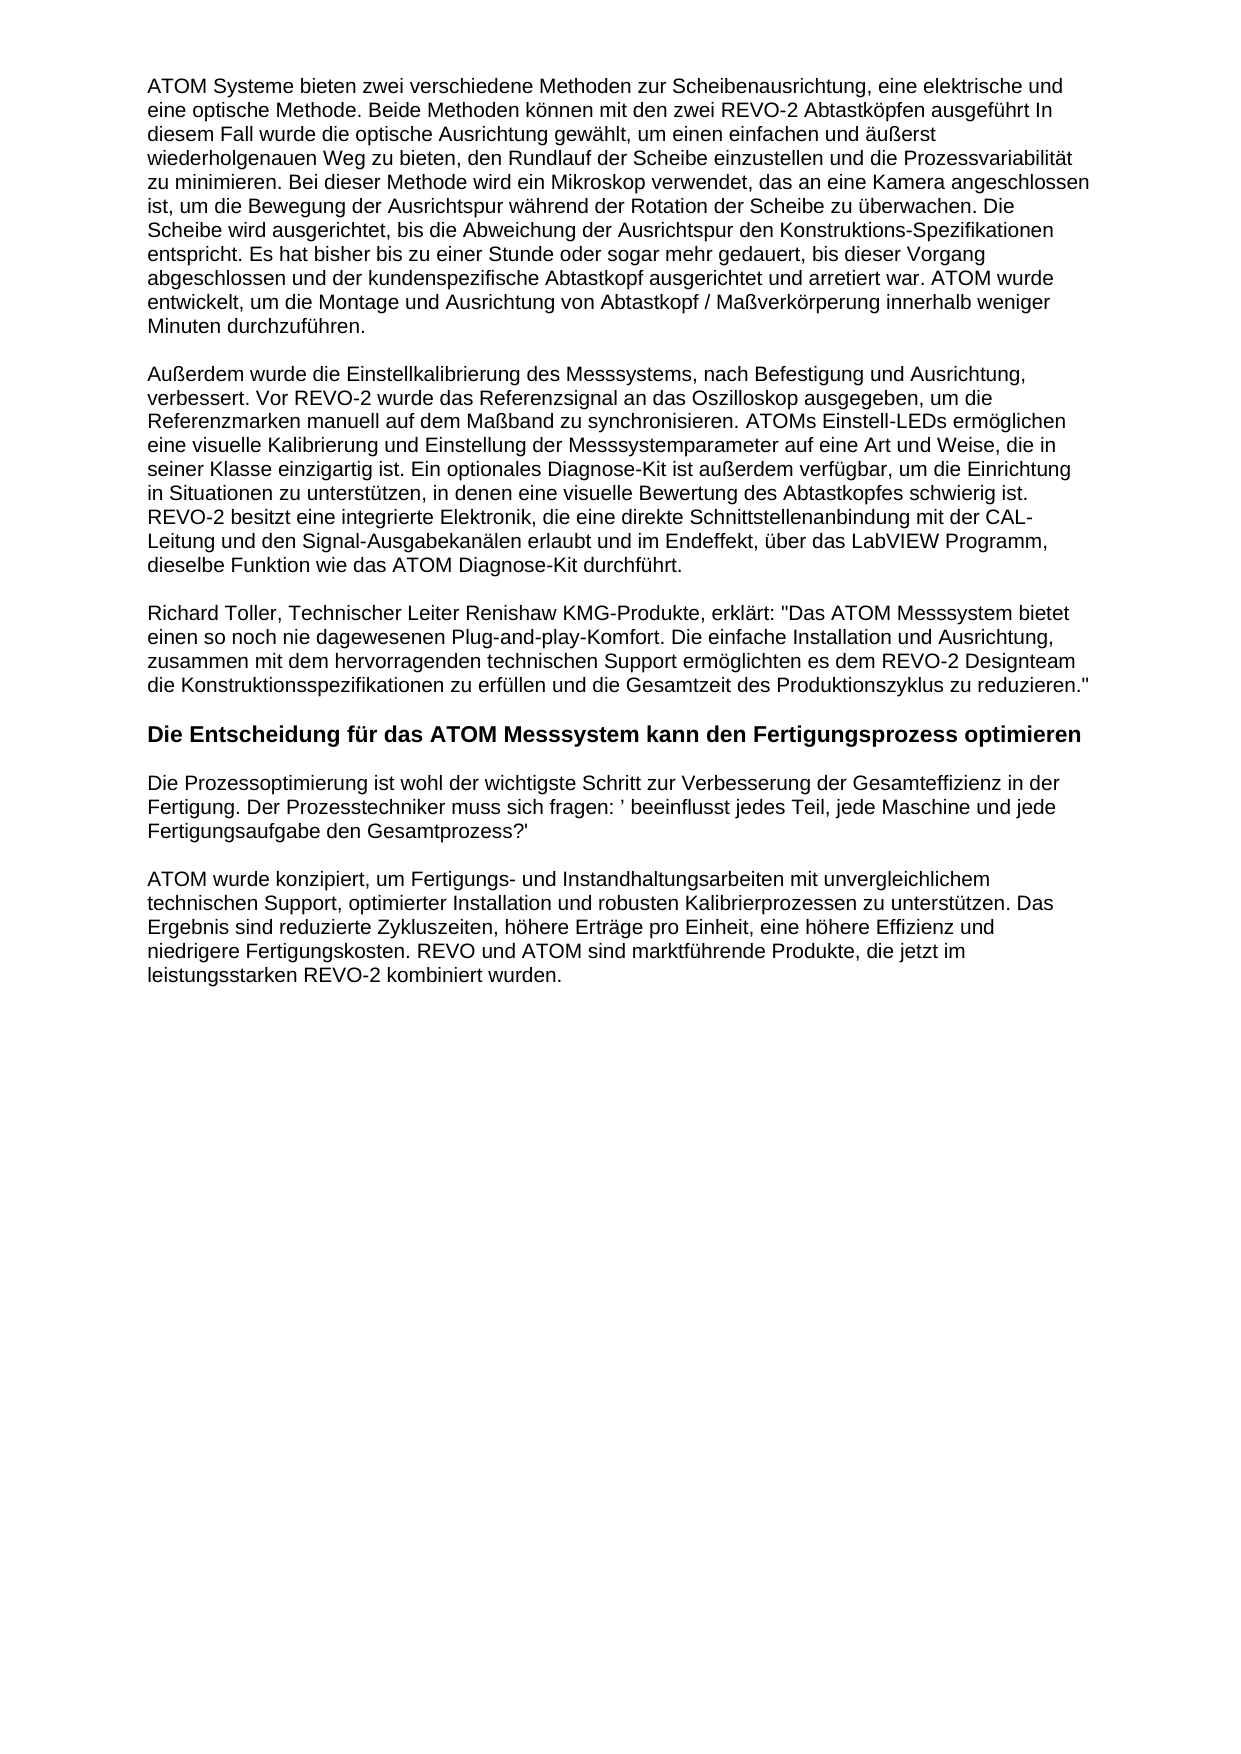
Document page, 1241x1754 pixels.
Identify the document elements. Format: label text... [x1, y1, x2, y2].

text ATOM wurde konzipiert, um Fertigungs- und Instandhaltungsarbeiten mit unvergleichlichem technischen Support, optimierter Installation und robusten Kalibrierprozessen zu unterstützen. Das Ergebnis sind reduzierte Zykluszeiten, höhere Erträge pro Einheit, eine höhere Effizienz und niedrigere Fertigungskosten. REVO und ATOM sind marktführende Produkte, die jetzt im leistungsstarken REVO-2 kombiniert wurden. [147, 867, 1093, 987]
text ATOM Systeme bieten zwei verschiedene Methoden zur Scheibenausrichtung, eine elektrische und eine optische Methode. Beide Methoden können mit den zwei REVO-2 Abtastköpfen ausgeführt In diesem Fall wurde die optische Ausrichtung gewählt, um einen einfachen und äußerst wiederholgenauen Weg zu bieten, den Rundlauf der Scheibe einzustellen und die Prozessvariabilität zu minimieren. Bei dieser Methode wird ein Mikroskop verwendet, das an eine Kamera angeschlossen ist, um die Bewegung der Ausrichtspur während der Rotation der Scheibe zu überwachen. Die Scheibe wird ausgerichtet, bis die Abweichung der Ausrichtspur den Konstruktions-Spezifikationen entspricht. Es hat bisher bis zu einer Stunde oder sogar mehr gedauert, bis dieser Vorgang abgeschlossen und der kundenspezifische Abtastkopf ausgerichtet und arretiert war. ATOM wurde entwickelt, um die Montage und Ausrichtung von Abtastkopf / Maßverkörperung innerhalb weniger Minuten durchzuführen. [147, 74, 1093, 337]
text Die Prozessoptimierung ist wohl der wichtigste Schritt zur Verbesserung der Gesamteffizienz in der Fertigung. Der Prozesstechniker muss sich fragen: ’ beeinflusst jedes Teil, jede Maschine und jede Fertigungsaufgabe den Gesamtprozess?' [147, 771, 1093, 843]
text Richard Toller, Technischer Leiter Renishaw KMG-Produkte, erklärt: "Das ATOM Messsystem bietet einen so noch nie dagewesenen Plug-and-play-Komfort. Die einfache Installation und Ausrichtung, zusammen mit dem hervorragenden technischen Support ermöglichten es dem REVO-2 Designteam die Konstruktionsspezifikationen zu erfüllen und die Gesamtzeit des Produktionszyklus zu reduzieren." [147, 601, 1093, 697]
subtitle Die Entscheidung für das ATOM Messsystem kann den Fertigungsprozess optimieren [91, 721, 1093, 747]
text Außerdem wurde die Einstellkalibrierung des Messsystems, nach Befestigung und Ausrichtung, verbessert. Vor REVO-2 wurde das Referenzsignal an das Oszilloskop ausgegeben, um die Referenzmarken manuell auf dem Maßband zu synchronisieren. ATOMs Einstell-LEDs ermöglichen eine visuelle Kalibrierung und Einstellung der Messsystemparameter auf eine Art und Weise, die in seiner Klasse einzigartig ist. Ein optionales Diagnose-Kit ist außerdem verfügbar, um die Einrichtung in Situationen zu unterstützen, in denen eine visuelle Bewertung des Abtastkopfes schwierig ist. REVO-2 besitzt eine integrierte Elektronik, die eine direkte Schnittstellenanbindung mit der CAL-Leitung und den Signal-Ausgabekanälen erlaubt und im Endeffekt, über das LabVIEW Programm, dieselbe Funktion wie das ATOM Diagnose-Kit durchführt. [147, 361, 1093, 577]
